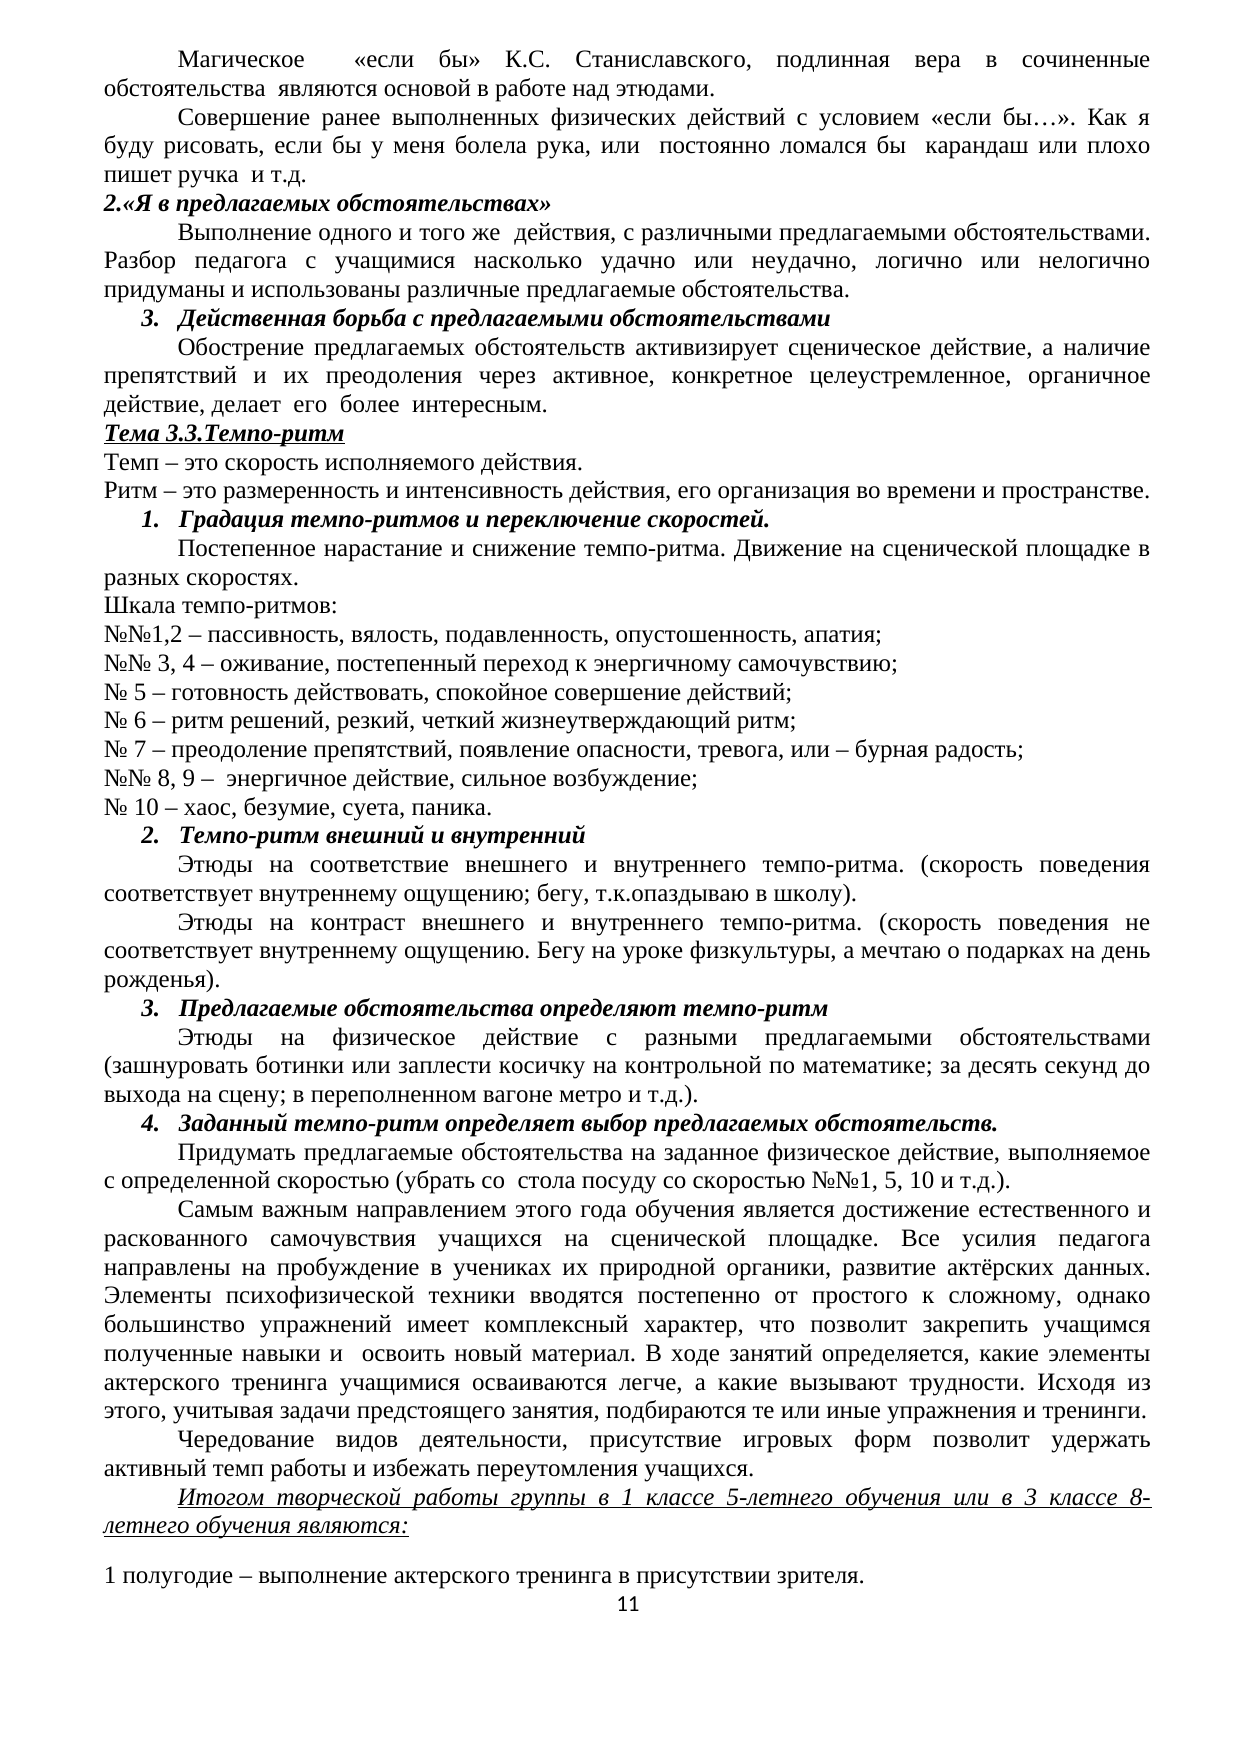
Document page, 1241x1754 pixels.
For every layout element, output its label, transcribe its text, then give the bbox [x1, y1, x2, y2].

list Предлагаемые обстоятельства определяют темпо-ритм [141, 993, 1152, 1022]
text Этюды на физическое действие с разными предлагаемыми обстоятельствами (зашнуровать ботинки или заплести косичку на контрольной по математике; за десять секунд до выхода на сцену; в переполненном вагоне метро и т.д.). [103, 1022, 1152, 1108]
text Этюды на соответствие внешнего и внутреннего темпо-ритма. (скорость поведения соответствует внутреннему ощущению; бегу, т.к.опаздываю в школу). [103, 849, 1152, 907]
text Итогом творческой работы группы в 1 классе 5-летнего обучения или в 3 классе 8-летнего обучения являются: [103, 1482, 1152, 1539]
text 2.«Я в предлагаемых обстоятельствах» [103, 188, 1152, 217]
text 1 полугодие – выполнение актерского тренинга в присутствии зрителя. [103, 1560, 1152, 1589]
text Обострение предлагаемых обстоятельств активизирует сценическое действие, а наличие препятствий и их преодоления через активное, конкретное целеустремленное, органичное действие, делает его более интересным. [103, 332, 1152, 418]
text Этюды на контраст внешнего и внутреннего темпо-ритма. (скорость поведения не соответствует внутреннему ощущению. Бегу на уроке физкультуры, а мечтаю о подарках на день рожденья). [103, 907, 1152, 993]
text Постепенное нарастание и снижение темпо-ритма. Движение на сценической площадке в разных скоростях. [103, 533, 1152, 591]
text Самым важным направлением этого года обучения является достижение естественного и раскованного самочувствия учащихся на сценической площадке. Все усилия педагога направлены на пробуждение в учениках их природной органики, развитие актёрских данных. Элементы психофизической техники вводятся постепенно от простого к сложному, однако большинство упражнений имеет комплексный характер, что позволит закрепить учащимся полученные навыки и освоить новый материал. В ходе занятий определяется, какие элементы актерского тренинга учащимися осваиваются легче, а какие вызывают трудности. Исходя из этого, учитывая задачи предстоящего занятия, подбираются те или иные упражнения и тренинги. [103, 1194, 1152, 1424]
list Темпо-ритм внешний и внутренний [141, 821, 1152, 849]
list Градация темпо-ритмов и переключение скоростей. [141, 504, 1152, 533]
text Выполнение одного и того же действия, с различными предлагаемыми обстоятельствами. Разбор педагога с учащимися насколько удачно или неудачно, логично или нелогично придуманы и использованы различные предлагаемые обстоятельства. [103, 217, 1152, 303]
list Заданный темпо-ритм определяет выбор предлагаемых обстоятельств. [141, 1108, 1152, 1137]
text Ритм – это размеренность и интенсивность действия, его организация во времени и пространстве. [103, 476, 1152, 504]
text Совершение ранее выполненных физических действий с условием «если бы…». Как я буду рисовать, если бы у меня болела рука, или постоянно ломался бы карандаш или плохо пишет ручка и т.д. [103, 102, 1152, 188]
text Придумать предлагаемые обстоятельства на заданное физическое действие, выполняемое с определенной скоростью (убрать со стола посуду со скоростью №№1, 5, 10 и т.д.). [103, 1137, 1152, 1194]
text Магическое «если бы» К.С. Станиславского, подлинная вера в сочиненные обстоятельства являются основой в работе над этюдами. [103, 44, 1152, 102]
text Темп – это скорость исполняемого действия. [103, 447, 1152, 476]
list Действенная борьба с предлагаемыми обстоятельствами [141, 303, 1152, 332]
text Чередование видов деятельности, присутствие игровых форм позволит удержать активный темп работы и избежать переутомления учащихся. [103, 1424, 1152, 1482]
text Шкала темпо-ритмов: №№1,2 – пассивность, вялость, подавленность, опустошенность, апатия; №№ 3, 4 – оживание, постепенный переход к энергичному самочувствию; № 5 – готовность действовать, спокойное совершение действий; № 6 – ритм решений, резкий, четкий жизнеутверждающий ритм; № 7 – преодоление препятствий, появление опасности, тревога, или – бурная радость; №№ 8, 9 – энергичное действие, сильное возбуждение; № 10 – хаос, безумие, суета, паника. [103, 591, 1152, 821]
text Тема 3.3.Темпо-ритм [103, 418, 1152, 447]
